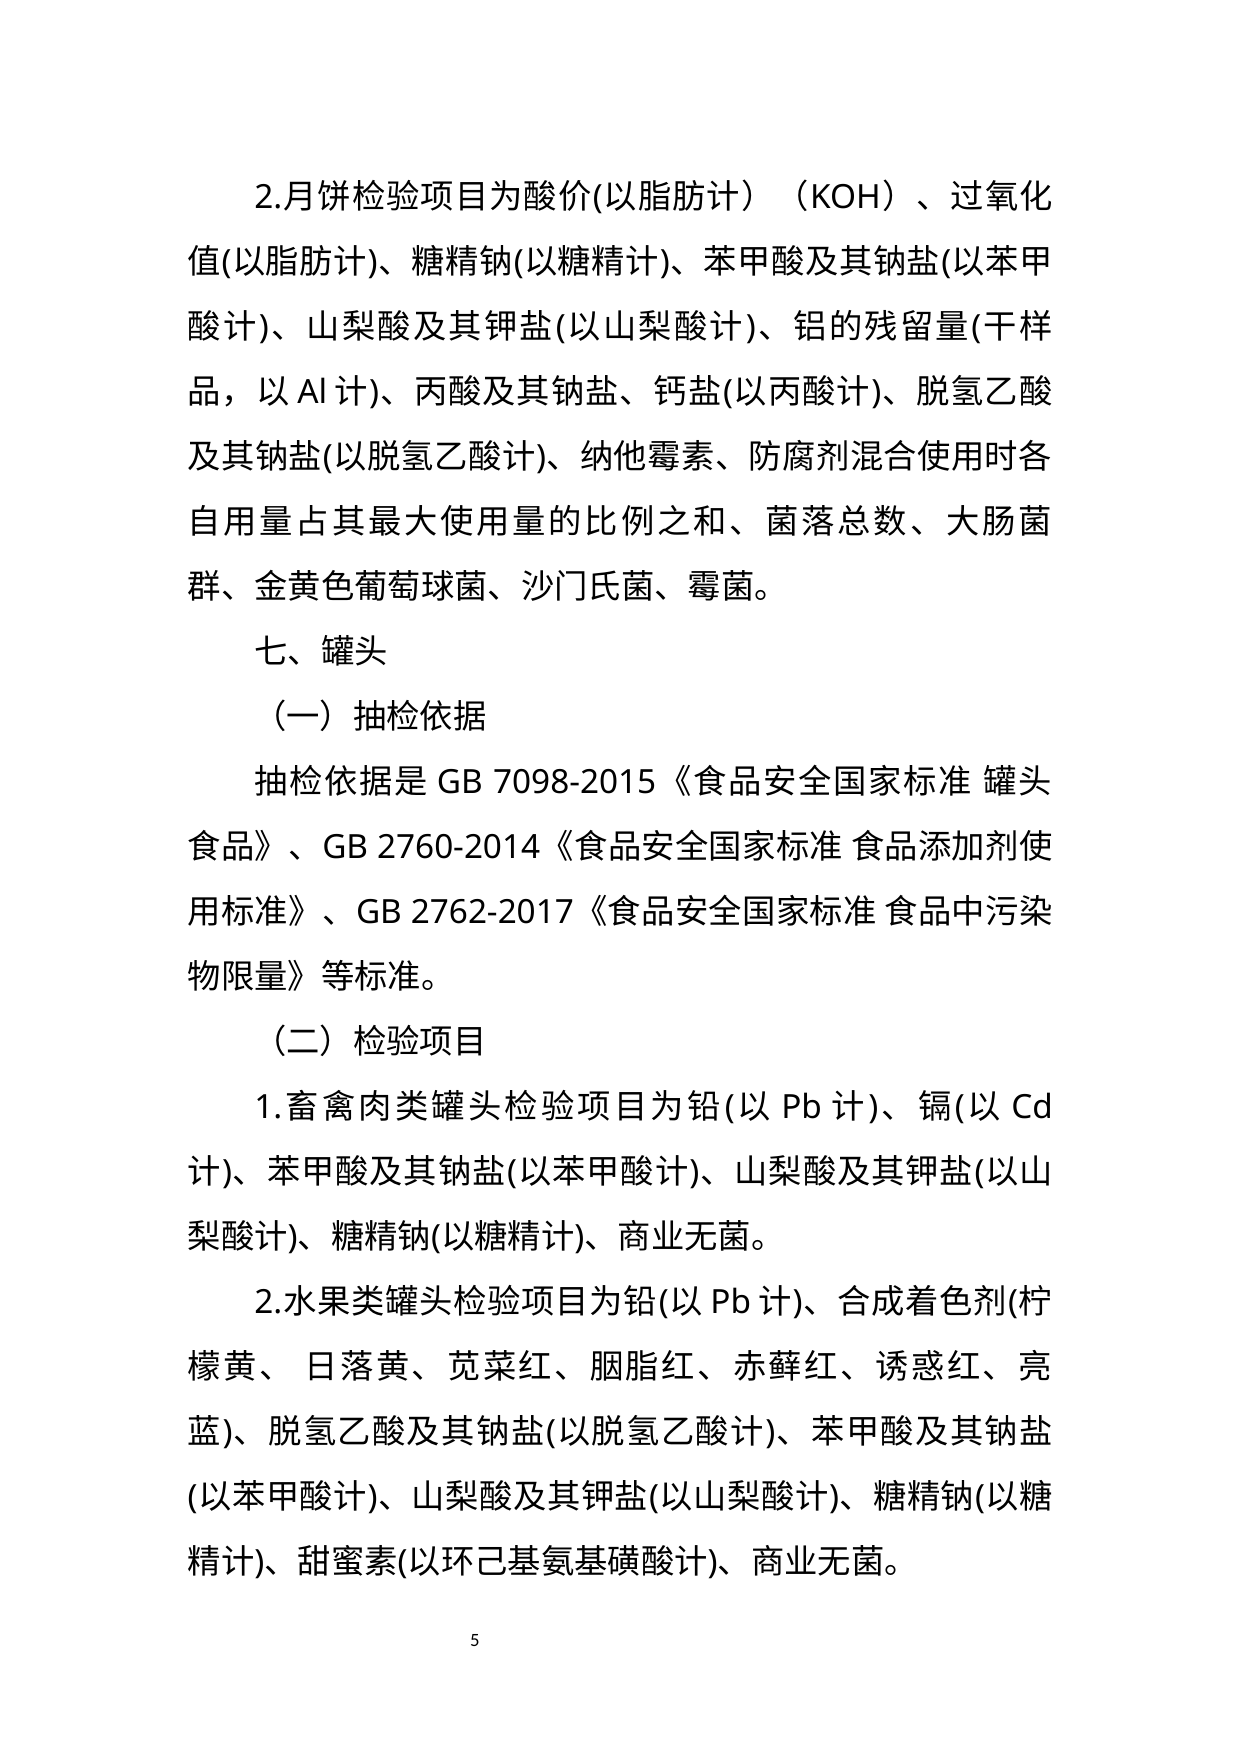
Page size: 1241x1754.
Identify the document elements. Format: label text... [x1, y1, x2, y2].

text 2.水果类罐头检验项目为铅(以Pb计)、合成着色剂(柠檬黄、 日落黄、苋菜红、胭脂红、赤藓红、诱惑红、亮蓝)、脱氢乙酸及其钠盐(以脱氢乙酸计)、苯甲酸及其钠盐(以苯甲酸计)、山梨酸及其钾盐(以山梨酸计)、糖精钠(以糖精计)、甜蜜素(以环己基氨基磺酸计)、商业无菌。 [187, 1267, 1053, 1592]
text 2.月饼检验项目为酸价(以脂肪计）（KOH）、过氧化值(以脂肪计)、糖精钠(以糖精计)、苯甲酸及其钠盐(以苯甲酸计)、山梨酸及其钾盐(以山梨酸计)、铝的残留量(干样品，以Al计)、丙酸及其钠盐、钙盐(以丙酸计)、脱氢乙酸及其钠盐(以脱氢乙酸计)、纳他霉素、防腐剂混合使用时各自用量占其最大使用量的比例之和、菌落总数、大肠菌群、金黄色葡萄球菌、沙门氏菌、霉菌。 [187, 162, 1053, 617]
text 1.畜禽肉类罐头检验项目为铅(以Pb计)、镉(以Cd计)、苯甲酸及其钠盐(以苯甲酸计)、山梨酸及其钾盐(以山梨酸计)、糖精钠(以糖精计)、商业无菌。 [187, 1072, 1053, 1267]
text （二）检验项目 [187, 1007, 1053, 1072]
text 抽检依据是GB 7098-2015《食品安全国家标准 罐头食品》、GB 2760-2014《食品安全国家标准 食品添加剂使用标准》、GB 2762-2017《食品安全国家标准 食品中污染物限量》等标准。 [187, 747, 1053, 1007]
text 七、罐头 [187, 617, 1053, 682]
text （一）抽检依据 [187, 682, 1053, 747]
